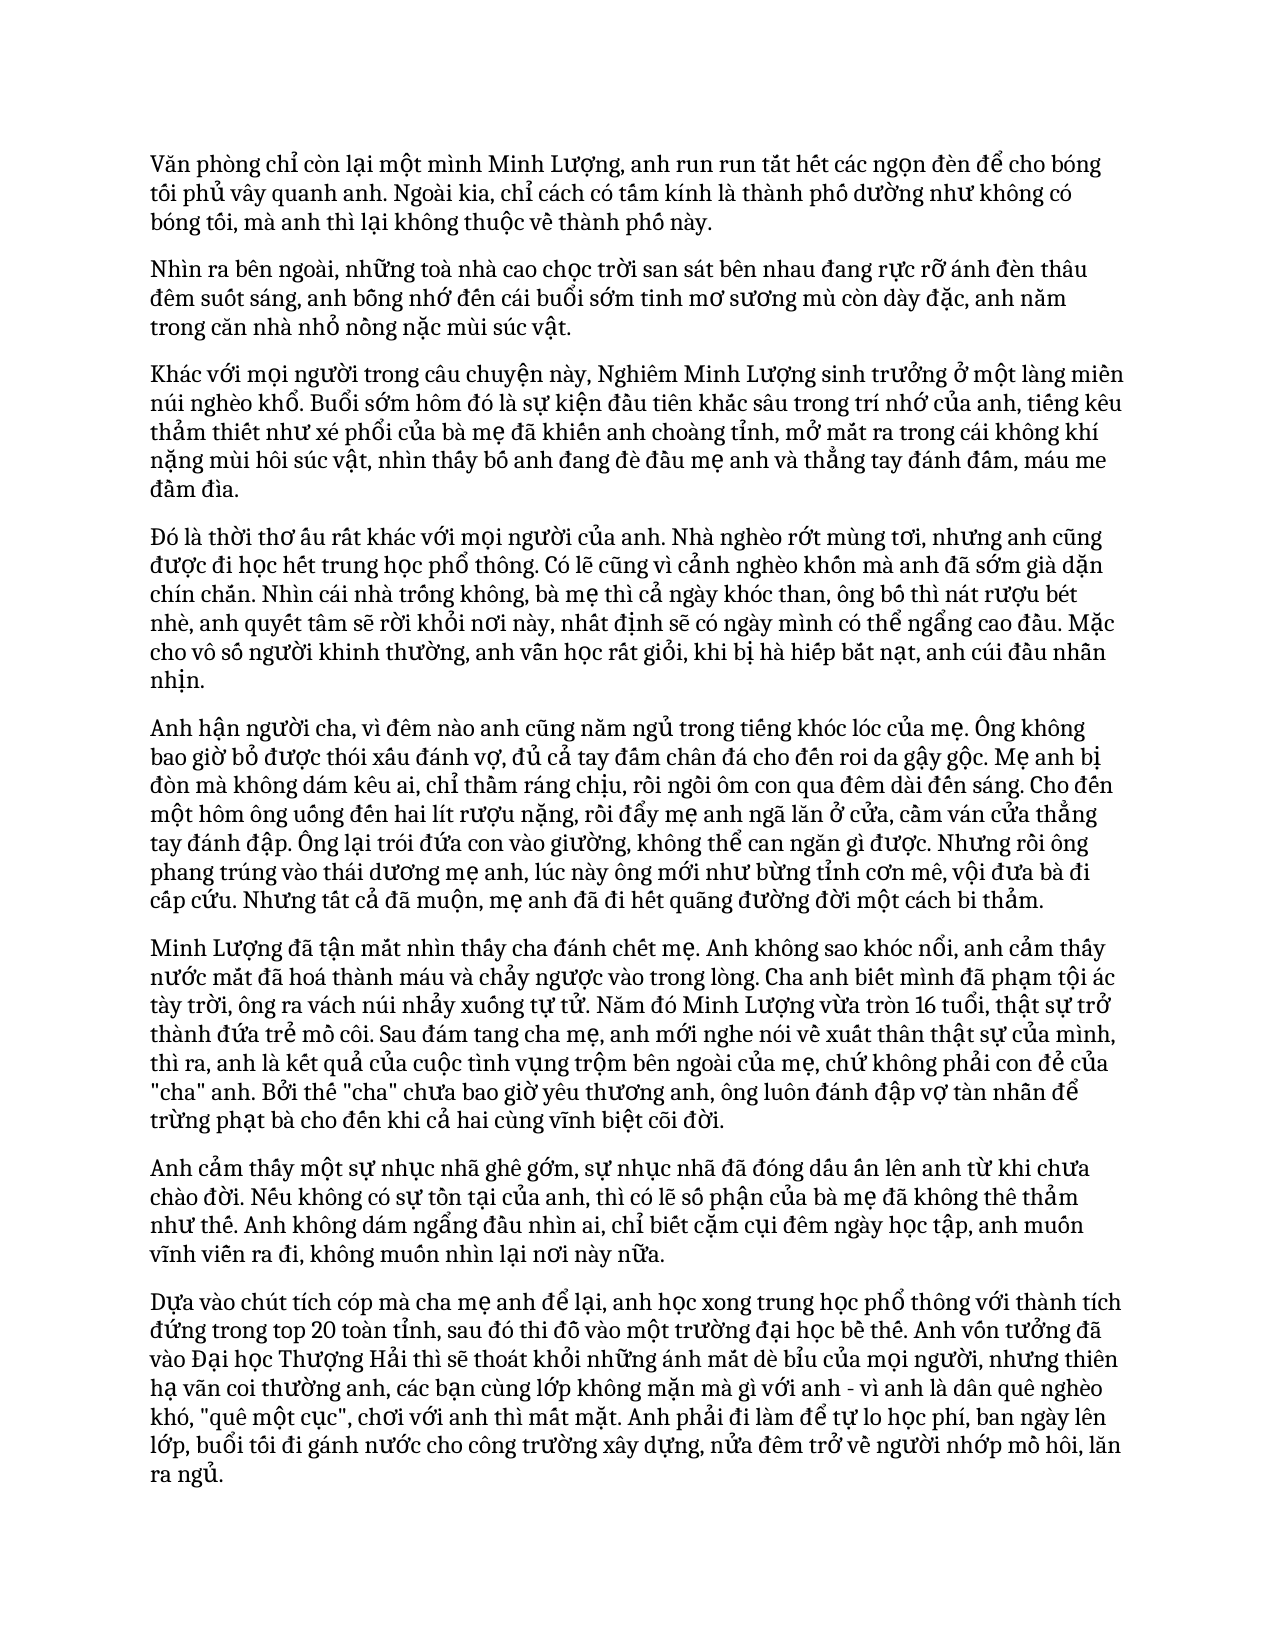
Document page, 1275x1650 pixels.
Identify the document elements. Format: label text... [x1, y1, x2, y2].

text Minh Lượng đã tận mắt nhìn thấy cha đánh chết mẹ. Anh không sao khóc nổi, anh cảm thấy nước mắt đã hoá thành máu và chảy ngược vào trong lòng. Cha anh biết mình đã phạm tội ác tày trời, ông ra vách núi nhảy xuống tự tử. Năm đó Minh Lượng vừa tròn 16 tuổi, thật sự trở thành đứa trẻ mồ côi. Sau đám tang cha mẹ, anh mới nghe nói về xuất thân thật sự của mình, thì ra, anh là kết quả của cuộc tình vụng trộm bên ngoài của mẹ, chứ không phải con đẻ của "cha" anh. Bởi thế "cha" chưa bao giờ yêu thương anh, ông luôn đánh đập vợ tàn nhẫn để trừng phạt bà cho đến khi cả hai cùng vĩnh biệt cõi đời. [150, 934, 1125, 1135]
text Văn phòng chỉ còn lại một mình Minh Lượng, anh run run tắt hết các ngọn đèn để cho bóng tối phủ vây quanh anh. Ngoài kia, chỉ cách có tấm kính là thành phố dường như không có bóng tối, mà anh thì lại không thuộc về thành phố này. [150, 150, 1125, 236]
text Nhìn ra bên ngoài, những toà nhà cao chọc trời san sát bên nhau đang rực rỡ ánh đèn thâu đêm suốt sáng, anh bỗng nhớ đến cái buổi sớm tinh mơ sương mù còn dày đặc, anh nằm trong căn nhà nhỏ nồng nặc mùi súc vật. [150, 255, 1125, 341]
text Anh hận người cha, vì đêm nào anh cũng nằm ngủ trong tiếng khóc lóc của mẹ. Ông không bao giờ bỏ được thói xấu đánh vợ, đủ cả tay đấm chân đá cho đến roi da gậy gộc. Mẹ anh bị đòn mà không dám kêu ai, chỉ thầm ráng chịu, rồi ngồi ôm con qua đêm dài đến sáng. Cho đến một hôm ông uống đến hai lít rượu nặng, rồi đẩy mẹ anh ngã lăn ở cửa, cầm ván cửa thẳng tay đánh đập. Ông lại trói đứa con vào giường, không thể can ngăn gì được. Nhưng rồi ông phang trúng vào thái dương mẹ anh, lúc này ông mới như bừng tỉnh cơn mê, vội đưa bà đi cấp cứu. Nhưng tất cả đã muộn, mẹ anh đã đi hết quãng đường đời một cách bi thảm. [150, 714, 1125, 915]
text Dựa vào chút tích cóp mà cha mẹ anh để lại, anh học xong trung học phổ thông với thành tích đứng trong top 20 toàn tỉnh, sau đó thi đỗ vào một trường đại học bề thế. Anh vốn tưởng đã vào Đại học Thượng Hải thì sẽ thoát khỏi những ánh mắt dè bỉu của mọi người, nhưng thiên hạ vãn coi thường anh, các bạn cùng lớp không mặn mà gì với anh - vì anh là dân quê nghèo khó, "quê một cục", chơi với anh thì mất mặt. Anh phải đi làm để tự lo học phí, ban ngày lên lớp, buổi tối đi gánh nước cho công trường xây dựng, nửa đêm trở về người nhớp mồ hôi, lăn ra ngủ. [150, 1287, 1125, 1489]
text Khác với mọi người trong câu chuyện này, Nghiêm Minh Lượng sinh trưởng ở một làng miền núi nghèo khổ. Buổi sớm hôm đó là sự kiện đầu tiên khắc sâu trong trí nhớ của anh, tiếng kêu thảm thiết như xé phổi của bà mẹ đã khiến anh choàng tỉnh, mở mắt ra trong cái không khí nặng mùi hôi súc vật, nhìn thấy bố anh đang đè đầu mẹ anh và thẳng tay đánh đấm, máu me đầm đìa. [150, 360, 1125, 504]
text Anh cảm thấy một sự nhục nhã ghê gớm, sự nhục nhã đã đóng dấu ấn lên anh từ khi chưa chào đời. Nếu không có sự tồn tại của anh, thì có lẽ số phận của bà mẹ đã không thê thảm như thế. Anh không dám ngẩng đầu nhìn ai, chỉ biết cặm cụi đêm ngày học tập, anh muốn vĩnh viễn ra đi, không muốn nhìn lại nơi này nữa. [150, 1154, 1125, 1269]
text Đó là thời thơ ấu rất khác với mọi người của anh. Nhà nghèo rớt mùng tơi, nhưng anh cũng được đi học hết trung học phổ thông. Có lẽ cũng vì cảnh nghèo khốn mà anh đã sớm già dặn chín chắn. Nhìn cái nhà trống không, bà mẹ thì cả ngày khóc than, ông bố thì nát rượu bét nhè, anh quyết tâm sẽ rời khỏi nơi này, nhất định sẽ có ngày mình có thể ngẩng cao đầu. Mặc cho vô số người khinh thường, anh vẫn học rất giỏi, khi bị hà hiếp bắt nạt, anh cúi đầu nhẫn nhịn. [150, 522, 1125, 695]
